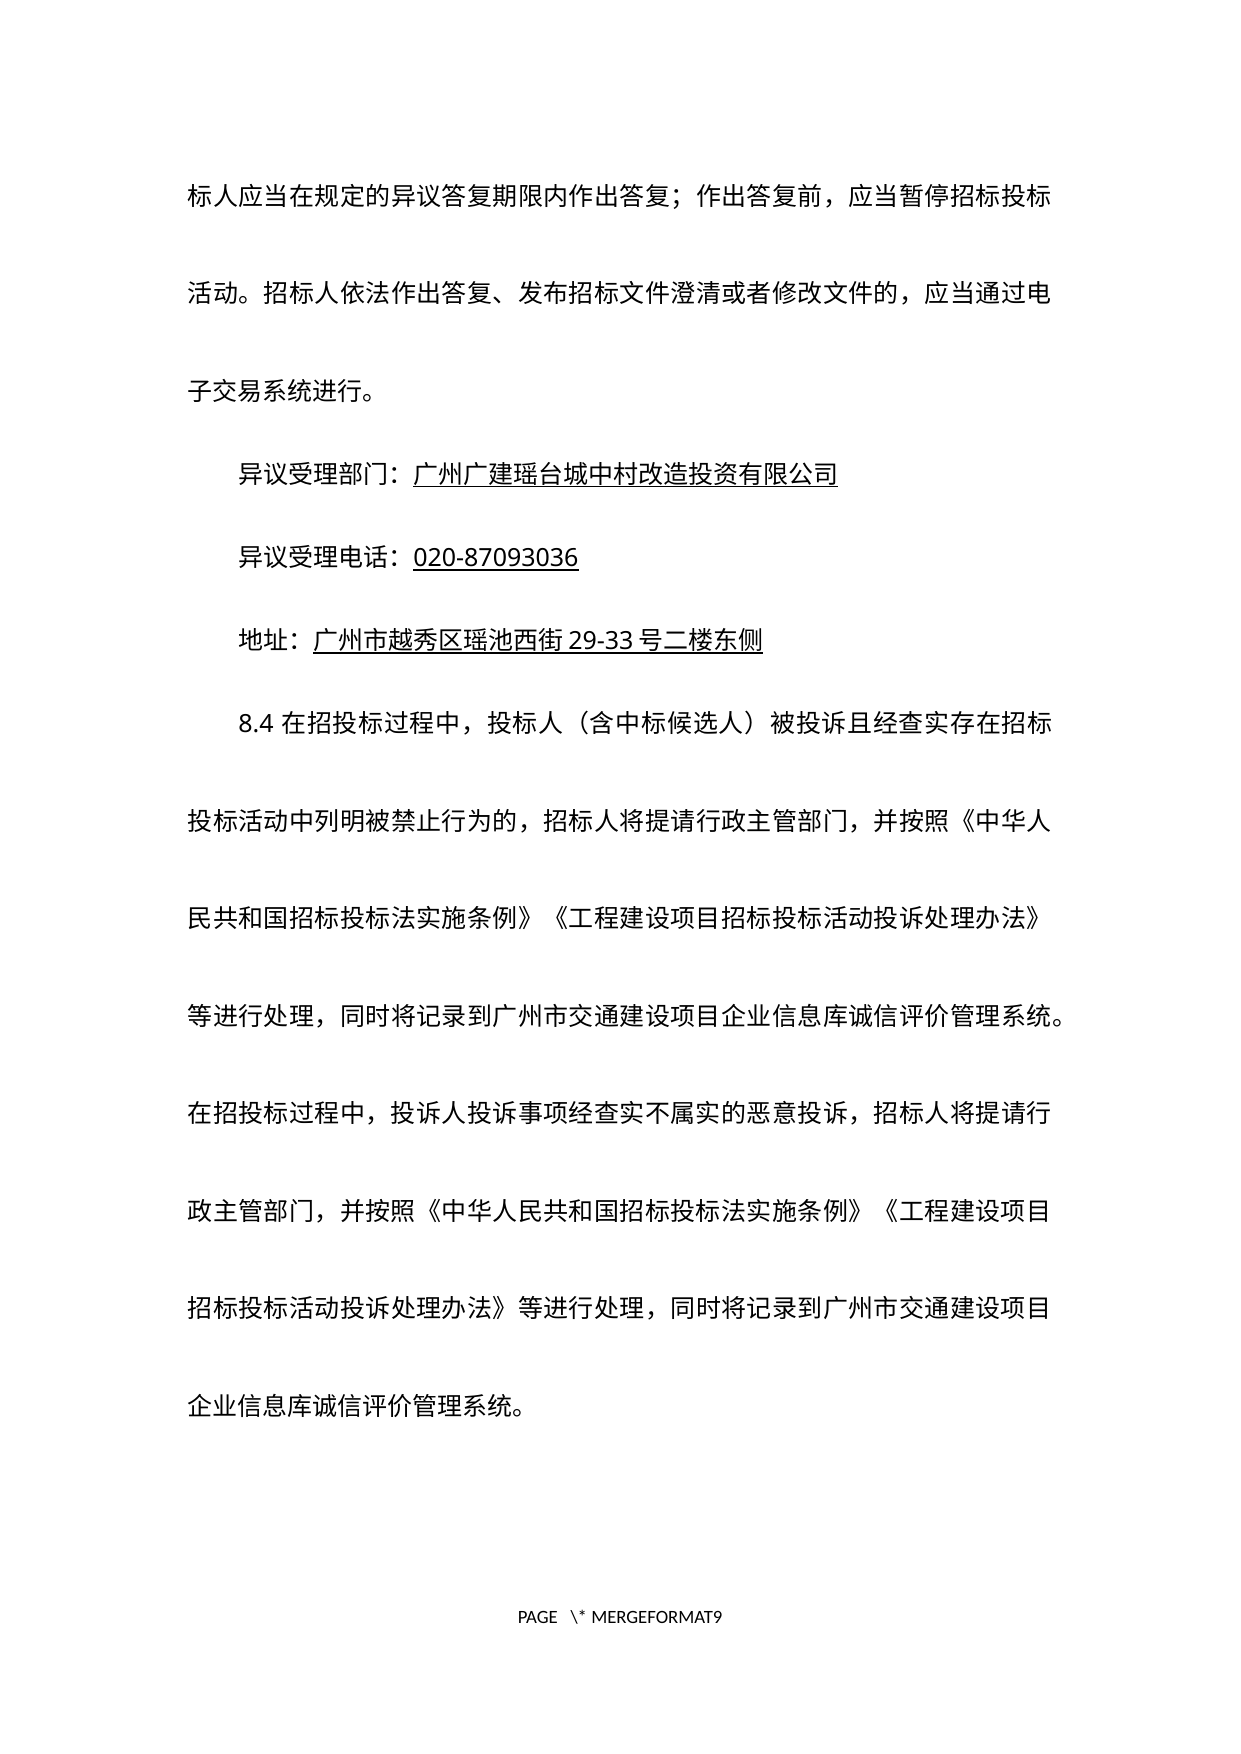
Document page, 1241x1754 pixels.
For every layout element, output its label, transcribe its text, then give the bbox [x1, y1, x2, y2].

text 异议受理部门：广州广建瑶台城中村改造投资有限公司 [187, 440, 1053, 505]
text 8.4 在招投标过程中，投标人（含中标候选人）被投诉且经查实存在招标投标活动中列明被禁止行为的，招标人将提请行政主管部门，并按照《中华人民共和国招标投标法实施条例》《工程建设项目招标投标活动投诉处理办法》等进行处理，同时将记录到广州市交通建设项目企业信息库诚信评价管理系统。在招投标过程中，投诉人投诉事项经查实不属实的恶意投诉，招标人将提请行政主管部门，并按照《中华人民共和国招标投标法实施条例》《工程建设项目招标投标活动投诉处理办法》等进行处理，同时将记录到广州市交通建设项目企业信息库诚信评价管理系统。 [187, 689, 1053, 1437]
text 地址：广州市越秀区瑶池西街29-33号二楼东侧 [187, 606, 1053, 671]
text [187, 162, 1053, 422]
text 异议受理电话：020-87093036 [187, 523, 1053, 588]
